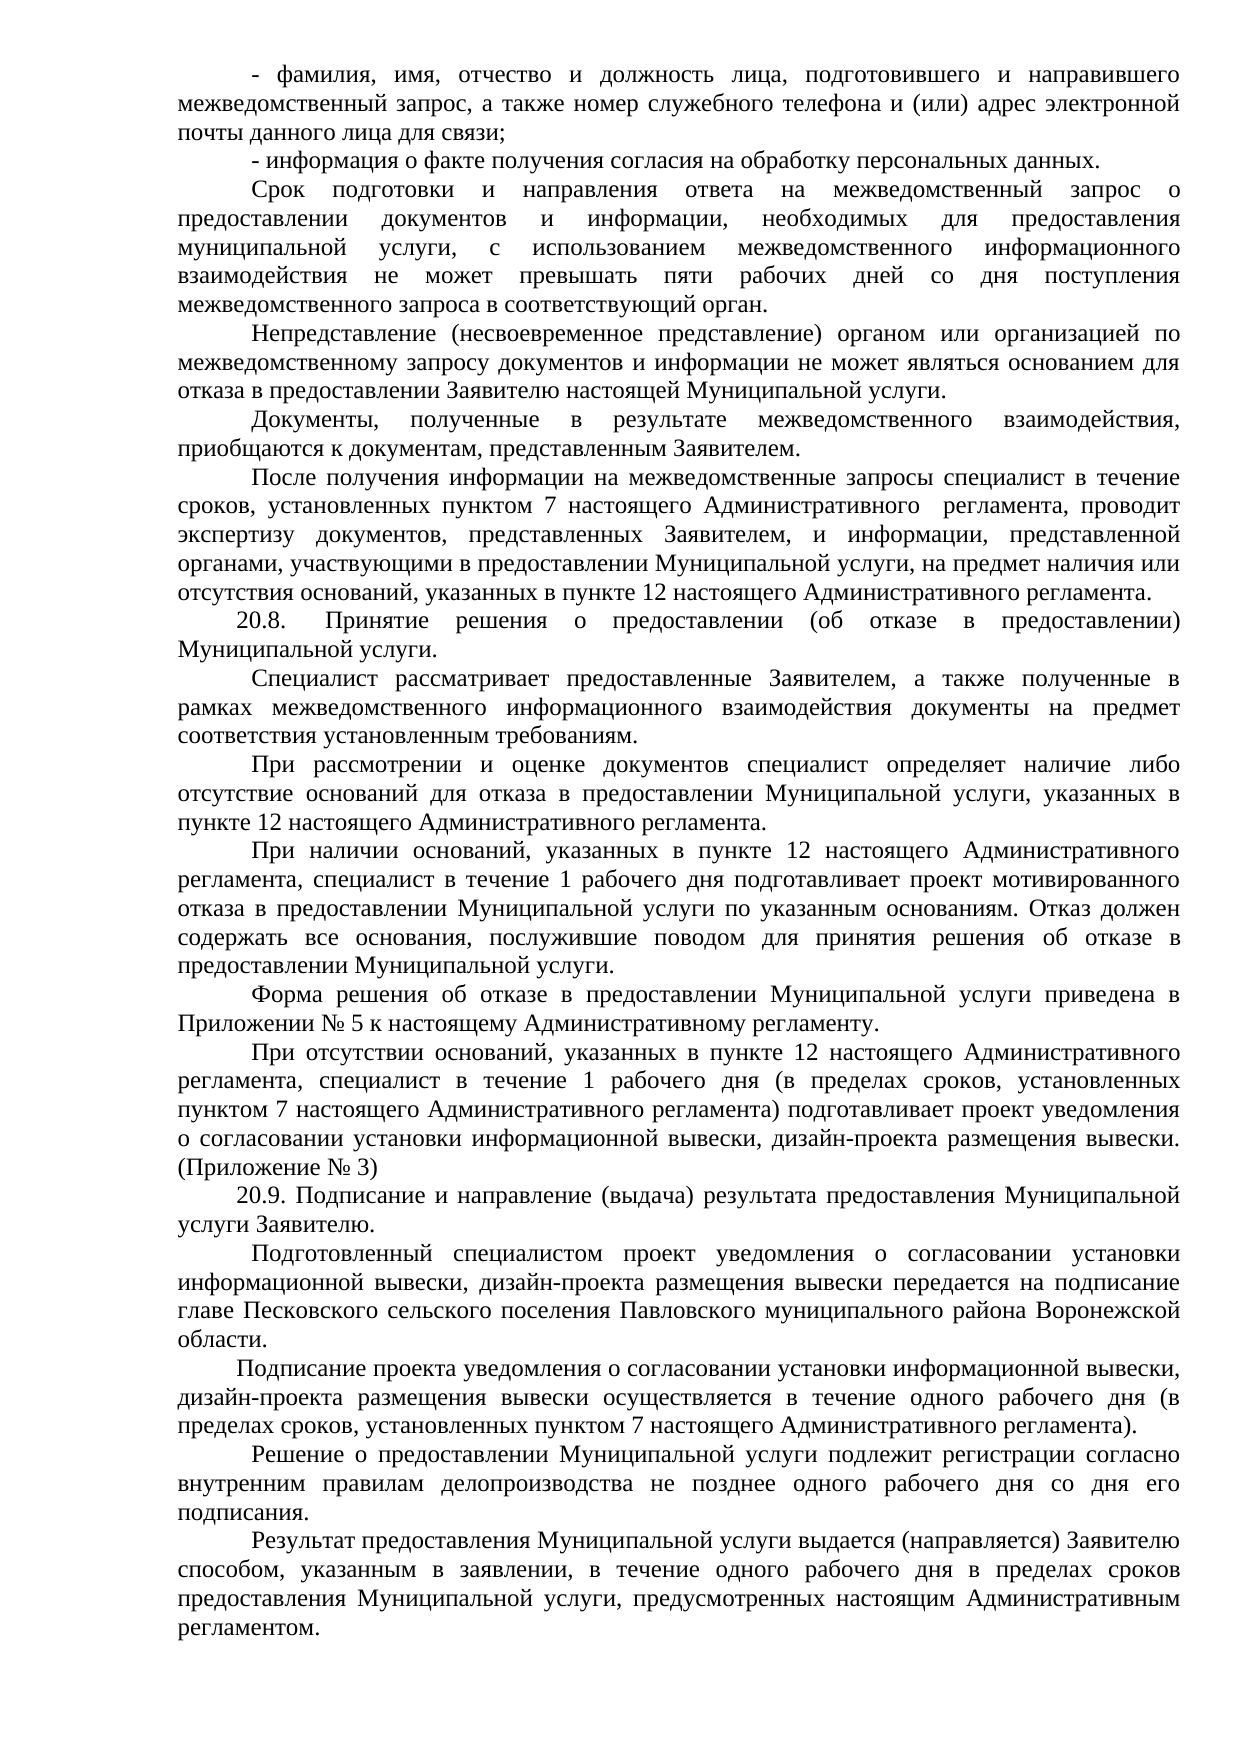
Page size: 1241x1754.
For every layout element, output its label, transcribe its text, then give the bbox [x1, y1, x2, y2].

text Документы, полученные в результате межведомственного взаимодействия, приобщаются к документам, представленным Заявителем. [177, 404, 1181, 462]
text - фамилия, имя, отчество и должность лица, подготовившего и направившего межведомственный запрос, а также номер служебного телефона и (или) адрес электронной почты данного лица для связи; [177, 59, 1181, 145]
text Непредставление (несвоевременное представление) органом или организацией по межведомственному запросу документов и информации не может являться основанием для отказа в предоставлении Заявителю настоящей Муниципальной услуги. [177, 318, 1181, 404]
text При наличии оснований, указанных в пункте 12 настоящего Административного регламента, специалист в течение 1 рабочего дня подготавливает проект мотивированного отказа в предоставлении Муниципальной услуги по указанным основаниям. Отказ должен содержать все основания, послужившие поводом для принятия решения об отказе в предоставлении Муниципальной услуги. [177, 835, 1181, 979]
text Подготовленный специалистом проект уведомления о согласовании установки информационной вывески, дизайн-проекта размещения вывески передается на подписание главе Песковского сельского поселения Павловского муниципального района Воронежской области. [177, 1238, 1181, 1353]
text Подписание проекта уведомления о согласовании установки информационной вывески, дизайн-проекта размещения вывески осуществляется в течение одного рабочего дня (в пределах сроков, установленных пунктом 7 настоящего Административного регламента). [177, 1353, 1181, 1439]
text 20.9. Подписание и направление (выдача) результата предоставления Муниципальной услуги Заявителю. [177, 1180, 1181, 1238]
list Срок подготовки и направления ответа на межведомственный запрос о предоставлении документов и информации, необходимых для предоставления муниципальной услуги, с использованием межведомственного информационного взаимодействия не может превышать пяти рабочих дней со дня поступления межведомственного запроса в соответствующий орган. [177, 174, 1181, 318]
text - информация о факте получения согласия на обработку персональных данных. [177, 145, 1181, 174]
text Решение о предоставлении Муниципальной услуги подлежит регистрации согласно внутренним правилам делопроизводства не позднее одного рабочего дня со дня его подписания. [177, 1439, 1181, 1525]
text Специалист рассматривает предоставленные Заявителем, а также полученные в рамках межведомственного информационного взаимодействия документы на предмет соответствия установленным требованиям. [177, 663, 1181, 749]
list Принятие решения о предоставлении (об отказе в предоставлении) Муниципальной услуги. [177, 605, 1181, 663]
text При рассмотрении и оценке документов специалист определяет наличие либо отсутствие оснований для отказа в предоставлении Муниципальной услуги, указанных в пункте 12 настоящего Административного регламента. [177, 749, 1181, 835]
text При отсутствии оснований, указанных в пункте 12 настоящего Административного регламента, специалист в течение 1 рабочего дня (в пределах сроков, установленных пунктом 7 настоящего Административного регламента) подготавливает проект уведомления о согласовании установки информационной вывески, дизайн-проекта размещения вывески. (Приложение № 3) [177, 1037, 1181, 1180]
text Форма решения об отказе в предоставлении Муниципальной услуги приведена в Приложении № 5 к настоящему Административному регламенту. [177, 979, 1181, 1037]
text После получения информации на межведомственные запросы специалист в течение сроков, установленных пунктом 7 настоящего Административного регламента, проводит экспертизу документов, представленных Заявителем, и информации, представленной органами, участвующими в предоставлении Муниципальной услуги, на предмет наличия или отсутствия оснований, указанных в пункте 12 настоящего Административного регламента. [177, 462, 1181, 605]
text Результат предоставления Муниципальной услуги выдается (направляется) Заявителю способом, указанным в заявлении, в течение одного рабочего дня в пределах сроков предоставления Муниципальной услуги, предусмотренных настоящим Административным регламентом. [177, 1525, 1181, 1640]
